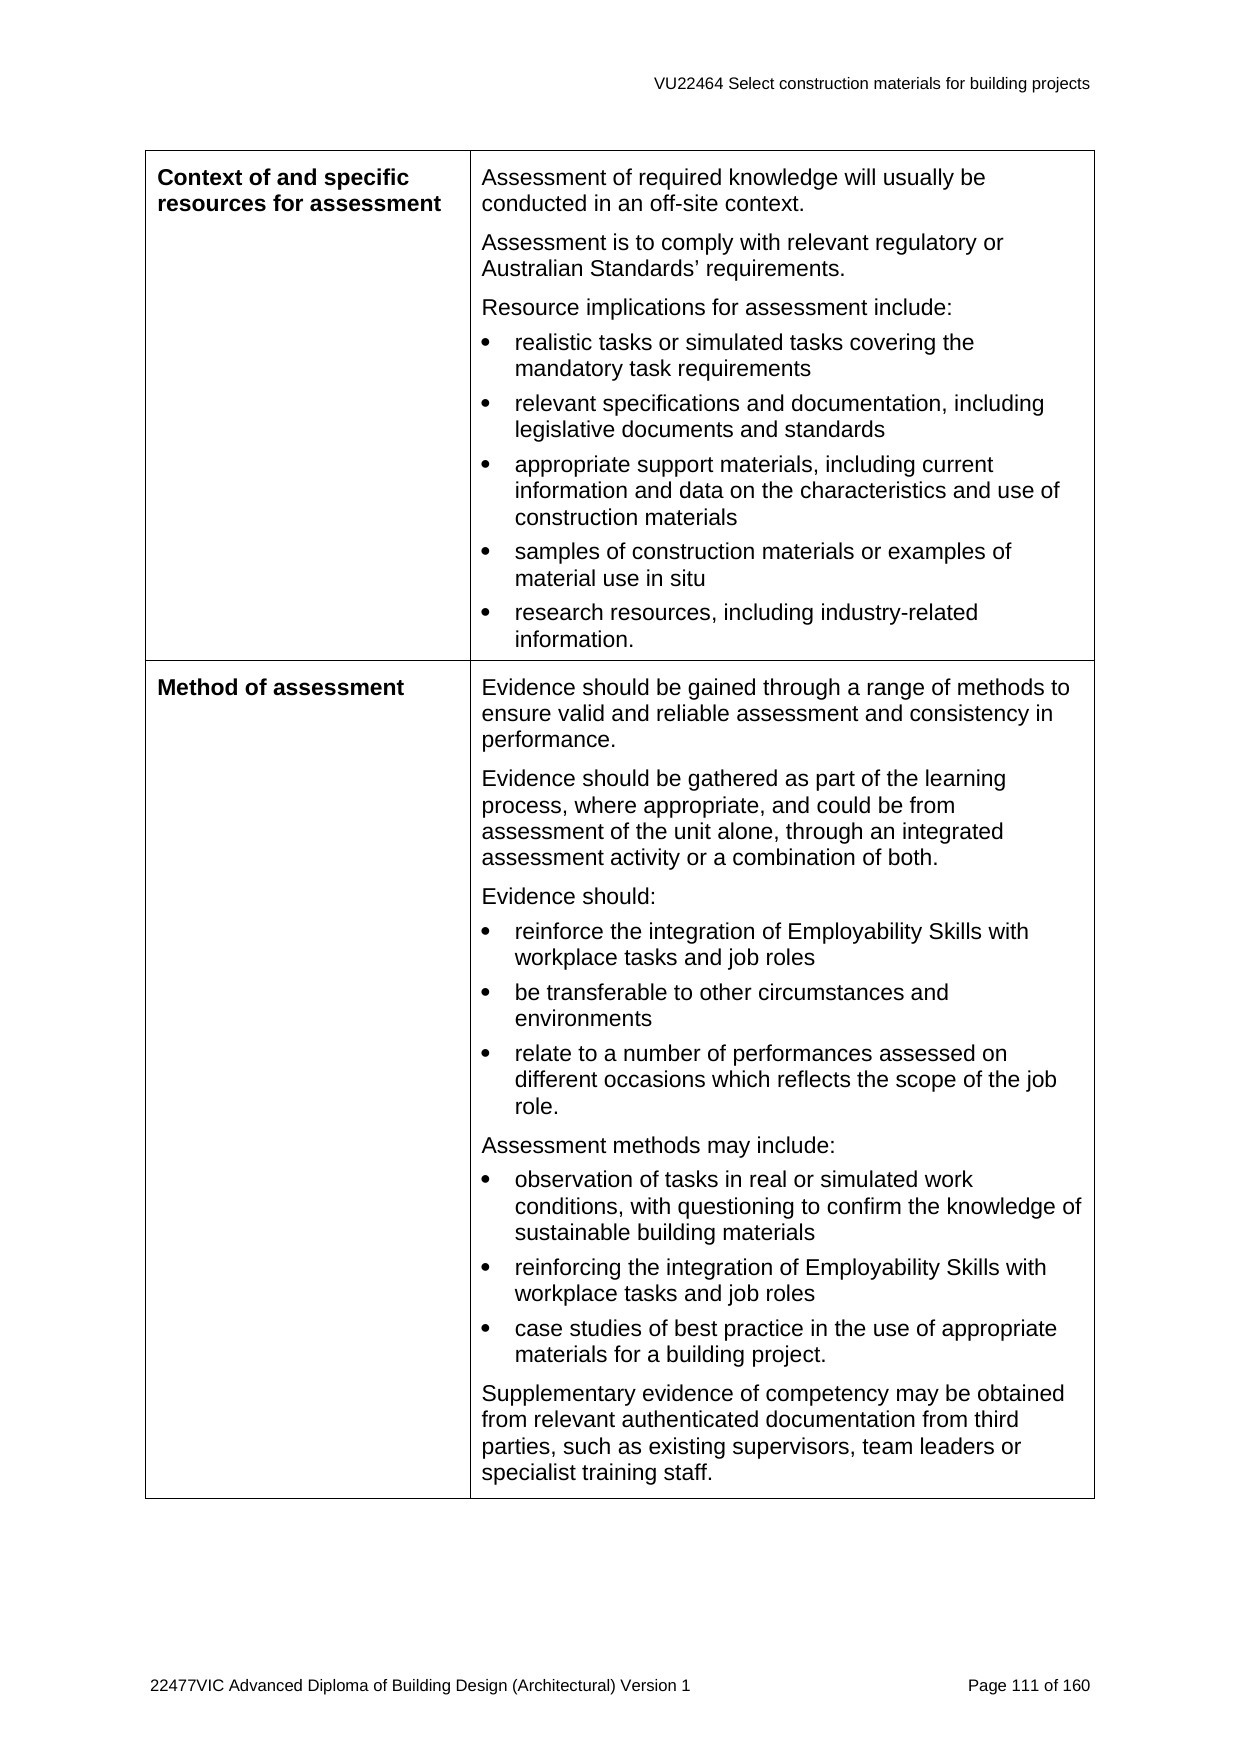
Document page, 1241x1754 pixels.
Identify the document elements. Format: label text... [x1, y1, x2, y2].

table_cell Method of assessment [146, 661, 470, 1498]
table_header Assessment of required knowledge will usually be conducted in an off-site context. Assessment is to comply with relevant regulatory or Australian Standards’ requirements. Resource implications for assessment include: realistic tasks or simulated tasks covering the mandatory task requirements relevant specifications and documentation, including legislative documents and standards appropriate support materials, including current information and data on the characteristics and use of construction materials samples of construction materials or examples of material use in situ research resources, including industry-related information. [471, 151, 1094, 660]
table_header Context of and specific resources for assessment [146, 151, 470, 660]
table_cell Evidence should be gained through a range of methods to ensure valid and reliable assessment and consistency in performance. Evidence should be gathered as part of the learning process, where appropriate, and could be from assessment of the unit alone, through an integrated assessment activity or a combination of both. Evidence should: reinforce the integration of Employability Skills with workplace tasks and job roles be transferable to other circumstances and environments relate to a number of performances assessed on different occasions which reflects the scope of the job role. Assessment methods may include: observation of tasks in real or simulated work conditions, with questioning to confirm the knowledge of sustainable building materials reinforcing the integration of Employability Skills with workplace tasks and job roles case studies of best practice in the use of appropriate materials for a building project. Supplementary evidence of competency may be obtained from relevant authenticated documentation from third parties, such as existing supervisors, team leaders or specialist training staff. [471, 661, 1094, 1498]
